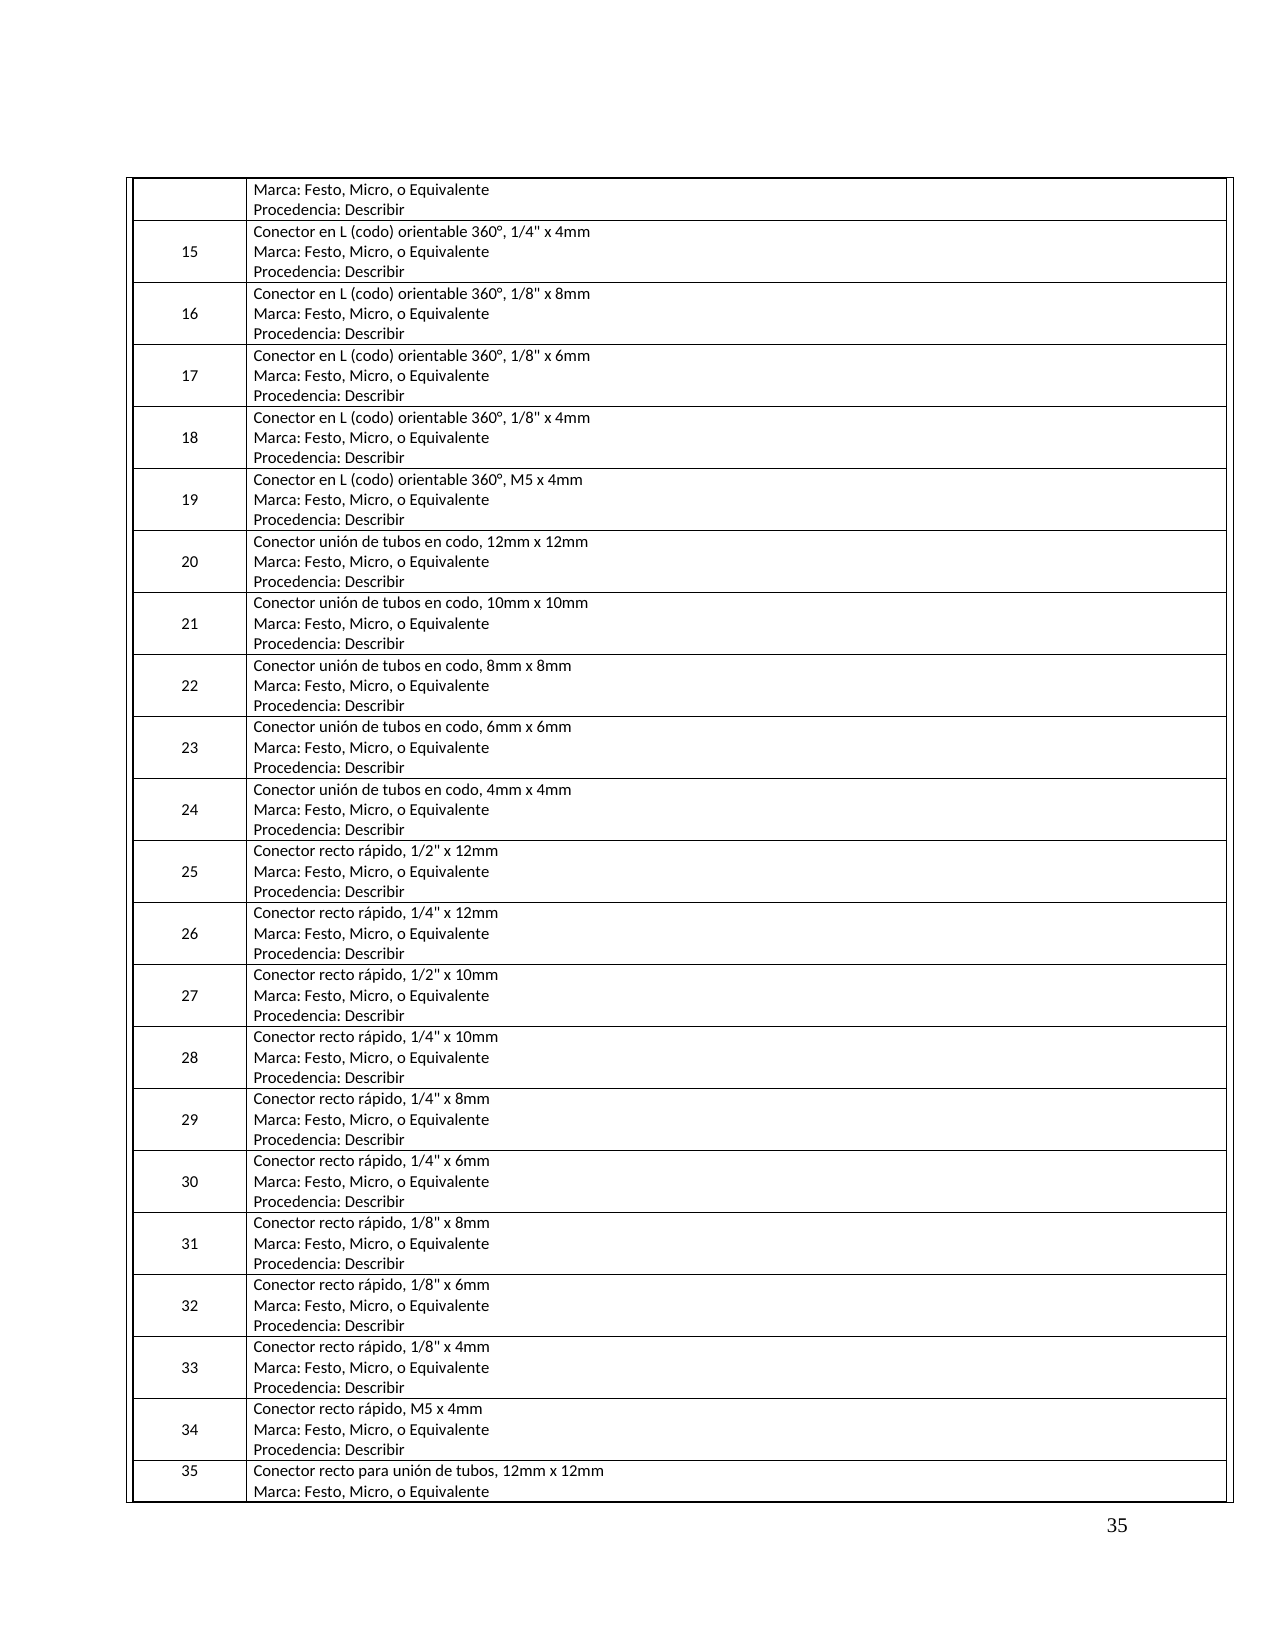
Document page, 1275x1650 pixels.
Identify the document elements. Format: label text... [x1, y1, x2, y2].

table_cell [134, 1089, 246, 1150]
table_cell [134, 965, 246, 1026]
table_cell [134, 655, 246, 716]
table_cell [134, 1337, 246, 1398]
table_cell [1227, 178, 1233, 1502]
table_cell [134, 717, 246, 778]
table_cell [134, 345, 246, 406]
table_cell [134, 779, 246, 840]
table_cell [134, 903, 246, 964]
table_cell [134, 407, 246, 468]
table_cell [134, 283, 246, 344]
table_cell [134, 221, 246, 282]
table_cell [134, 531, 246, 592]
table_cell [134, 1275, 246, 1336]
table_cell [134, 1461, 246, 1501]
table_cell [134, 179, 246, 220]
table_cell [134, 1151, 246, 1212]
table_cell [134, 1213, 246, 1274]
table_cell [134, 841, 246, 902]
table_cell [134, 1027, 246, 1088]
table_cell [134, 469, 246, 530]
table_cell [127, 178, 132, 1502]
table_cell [247, 1461, 1226, 1501]
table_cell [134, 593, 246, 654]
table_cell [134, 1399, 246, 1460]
